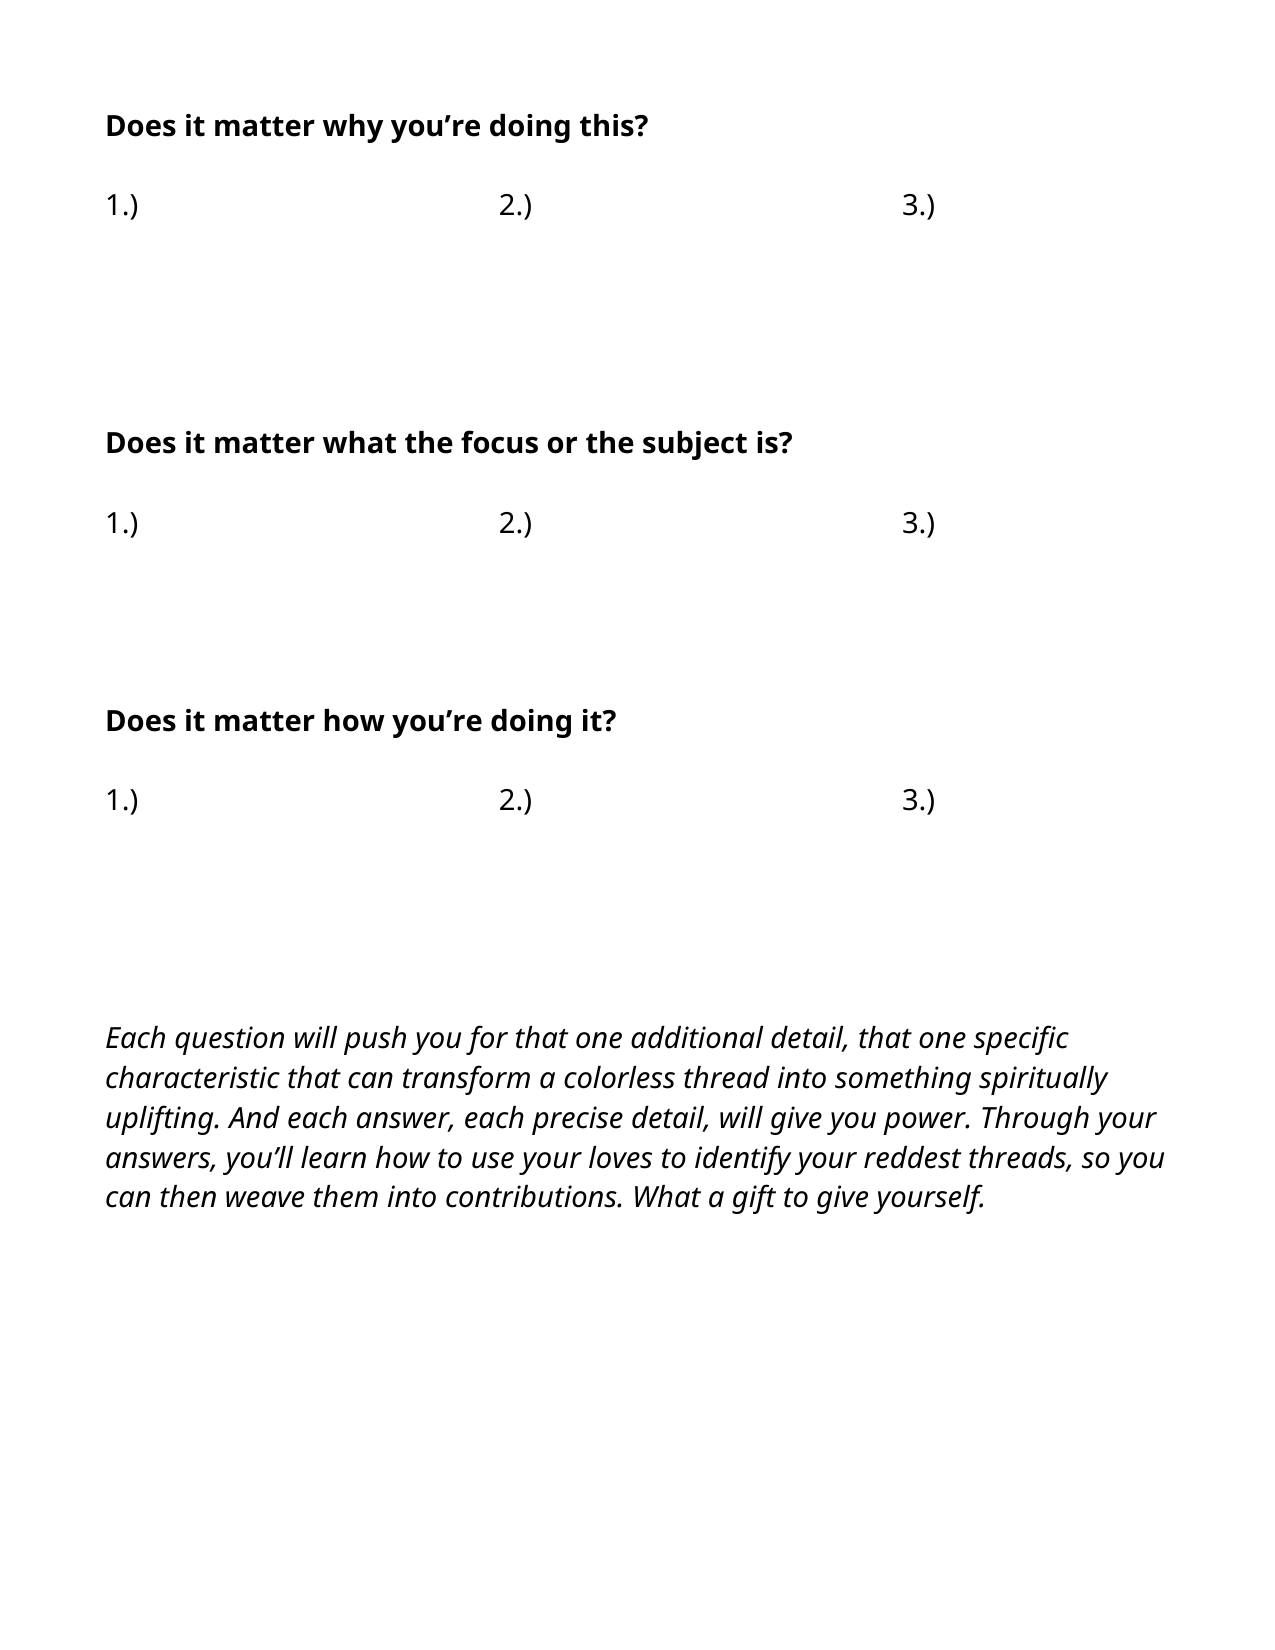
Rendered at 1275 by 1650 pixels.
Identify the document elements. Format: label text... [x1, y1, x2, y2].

text 1.) 2.) 3.) [105, 780, 1170, 819]
text Does it matter how you’re doing it? [105, 700, 1170, 740]
text 1.) 2.) 3.) [105, 502, 1170, 542]
text 1.) 2.) 3.) [105, 184, 1170, 224]
text Each question will push you for that one additional detail, that one specific characteristic that can transform a colorless thread into something spiritually uplifting. And each answer, each precise detail, will give you power. Through your answers, you’ll learn how to use your loves to identify your reddest threads, so you can then weave them into contributions. What a gift to give yourself. [105, 1018, 1170, 1216]
text Does it matter what the focus or the subject is? [105, 422, 1170, 462]
text Does it matter why you’re doing this? [105, 105, 1170, 145]
